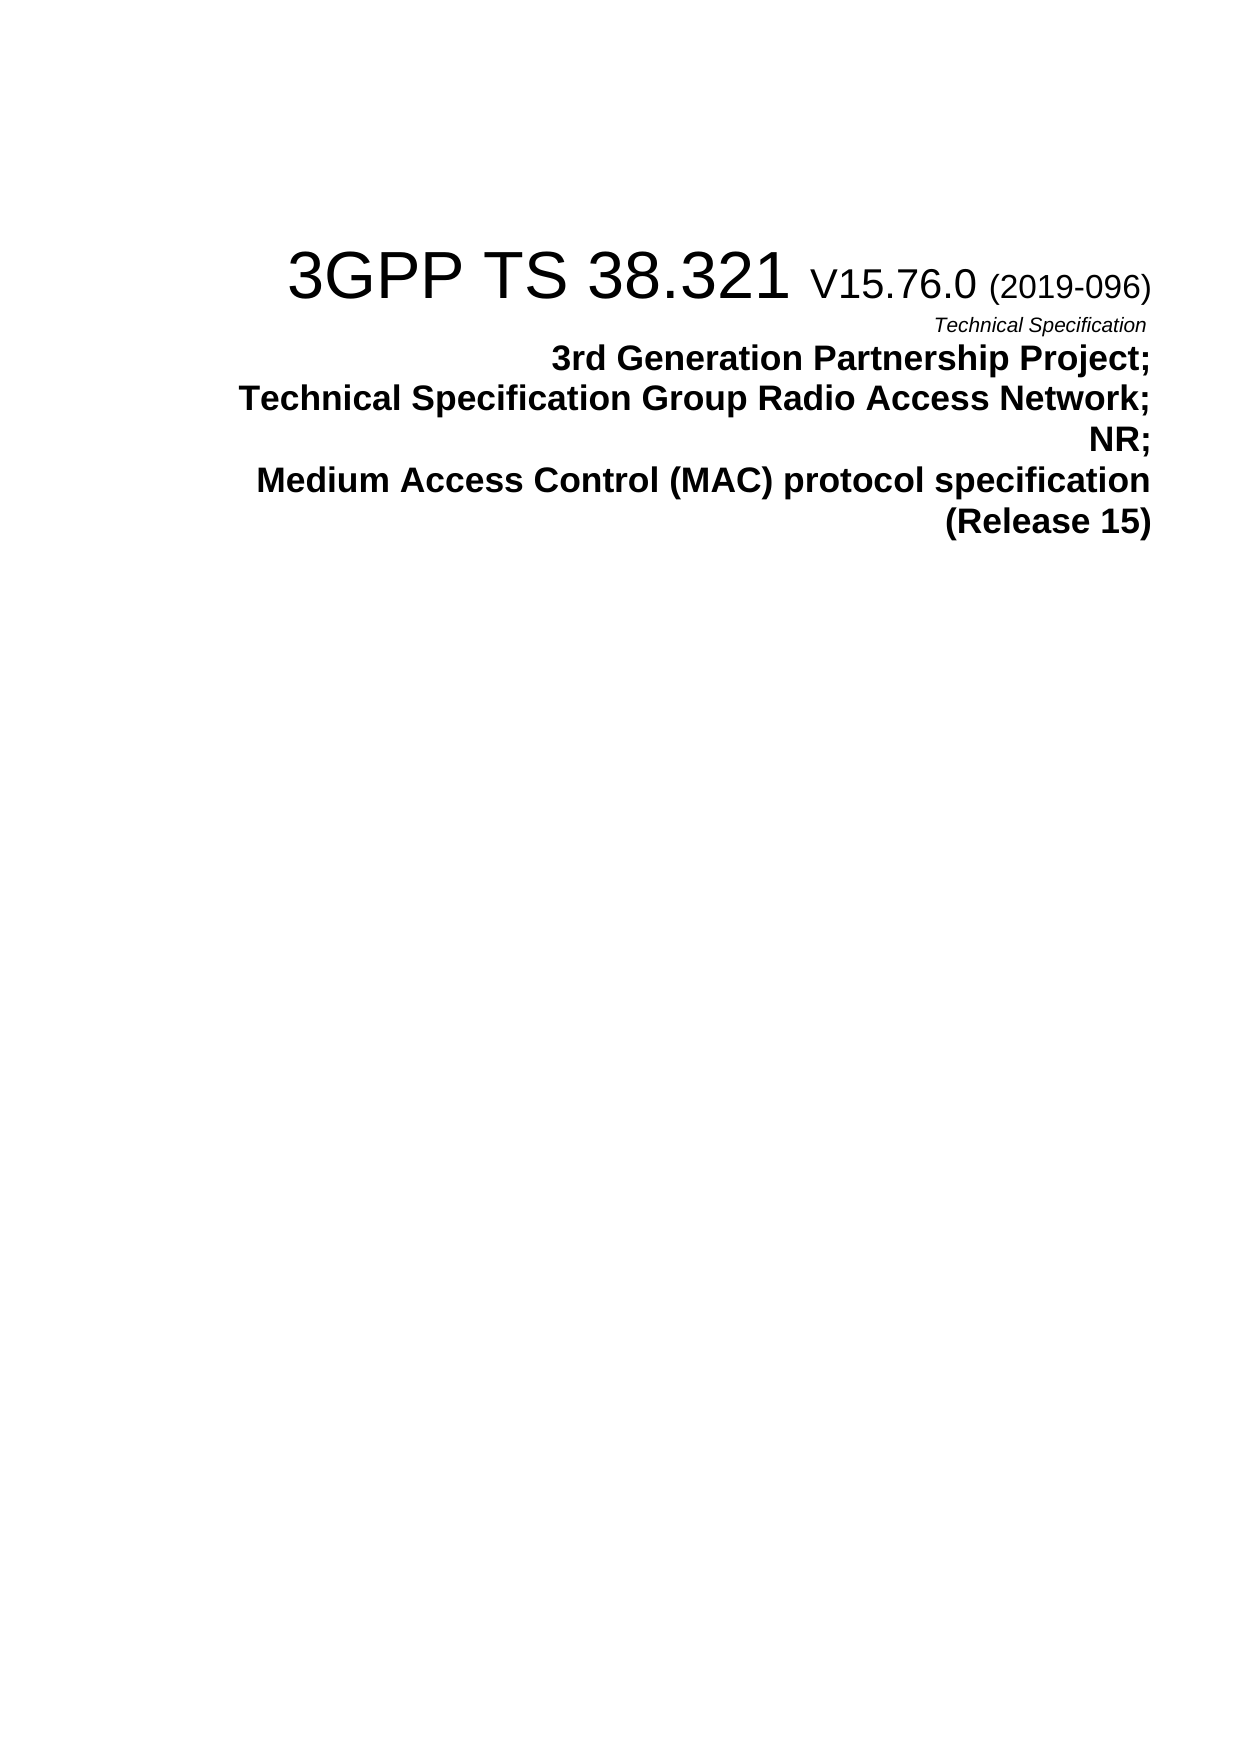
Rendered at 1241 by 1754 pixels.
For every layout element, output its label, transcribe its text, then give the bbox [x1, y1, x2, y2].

text Medium Access Control (MAC) protocol specification [89, 459, 1152, 500]
text Technical Specification [89, 313, 1149, 337]
text (Release 15) [89, 500, 1152, 541]
text 3GPP TS 38.321 V15..0 (2019-0) [89, 236, 1152, 313]
text 3rd Generation Partnership Project; [89, 337, 1152, 378]
text NR; [89, 418, 1152, 459]
text Technical Specification Group Radio Access Network; [89, 378, 1152, 418]
